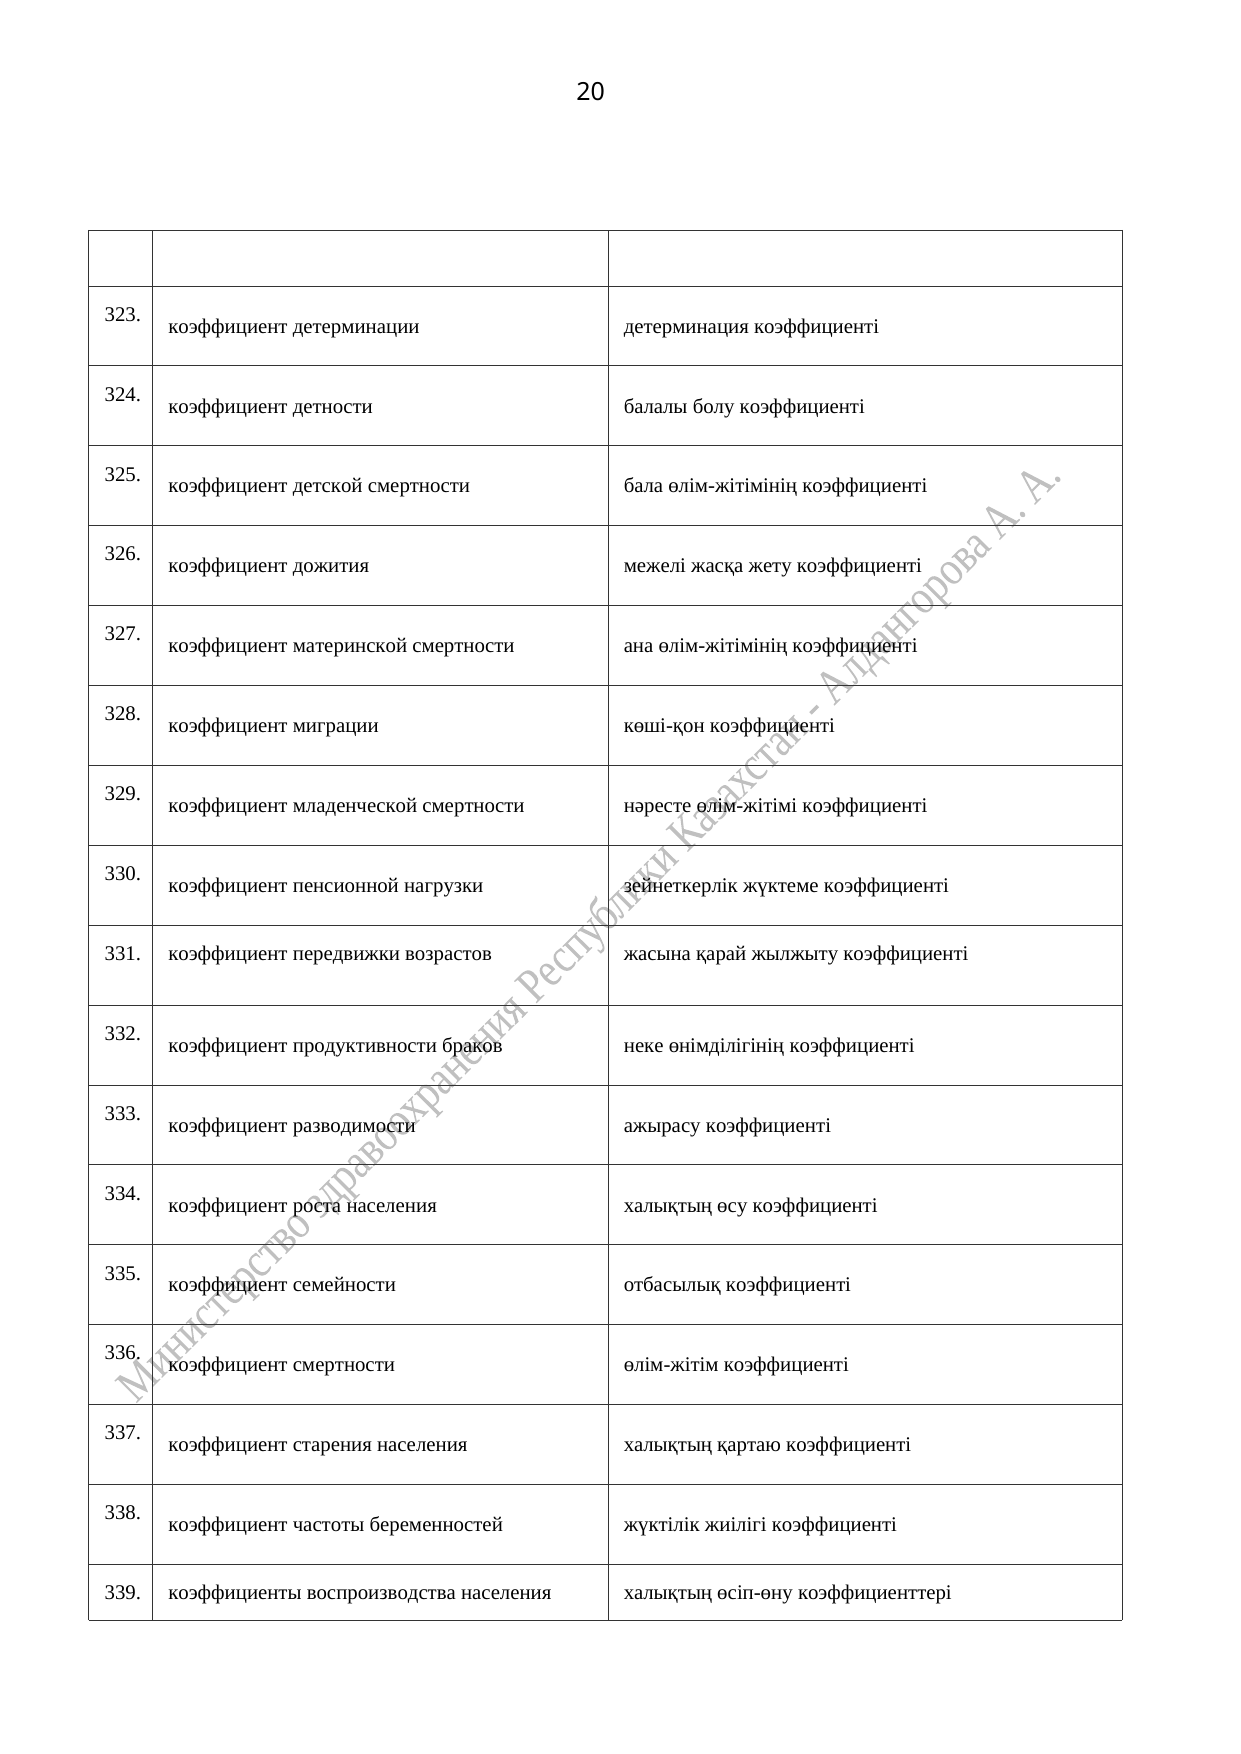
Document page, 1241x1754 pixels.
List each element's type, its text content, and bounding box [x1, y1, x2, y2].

table_cell [89, 1006, 152, 1084]
table_cell коэффициент детерминации [153, 287, 608, 365]
table_cell коэффициент младенческой смертности [153, 766, 608, 845]
table_cell [89, 766, 152, 845]
table_cell бала өлім-жітімінің коэффициенті [609, 446, 1122, 525]
table_cell коэффициент детности [153, 366, 608, 445]
table_cell межелі жасқа жету коэффициенті [609, 526, 1122, 605]
table_cell неке өнімділігінің коэффициенті [609, 1006, 1122, 1084]
table_cell [89, 1165, 152, 1244]
table_cell [89, 1245, 152, 1324]
table_cell [89, 231, 152, 286]
table_cell [89, 1325, 152, 1404]
table_cell коэффициент старения населения [153, 1405, 608, 1484]
table_cell зейнеткерлік жүктеме коэффициенті [609, 846, 1122, 925]
table_cell коэффициент пенсионной нагрузки [153, 846, 608, 925]
table_cell [89, 846, 152, 925]
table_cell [609, 1565, 1122, 1620]
table_cell [89, 606, 152, 685]
table_cell коэффициент продуктивности браков [153, 1006, 608, 1084]
table_cell [89, 1565, 152, 1620]
table_cell [89, 526, 152, 605]
table_cell халықтың қартаю коэффициенті [609, 1405, 1122, 1484]
table_cell коэффициент детской смертности [153, 446, 608, 525]
table_cell жүктілік жиілігі коэффициенті [609, 1485, 1122, 1564]
table_cell коэффициент дожития [153, 526, 608, 605]
table_cell [89, 366, 152, 445]
table_cell коэффициент частоты беременностей [153, 1485, 608, 1564]
table_cell [89, 287, 152, 365]
table_cell коэффициент смертности [153, 1325, 608, 1404]
table_cell халықтың өсу коэффициенті [609, 1165, 1122, 1244]
table_cell өлім-жітім коэффициенті [609, 1325, 1122, 1404]
table_cell жасына қарай жылжыту коэффициенті [609, 926, 1122, 1004]
table_cell ана өлім-жітімінің коэффициенті [609, 606, 1122, 685]
table_cell коэффициент миграции [153, 686, 608, 765]
table_cell [89, 1485, 152, 1564]
table_cell ажырасу коэффициенті [609, 1086, 1122, 1164]
table_cell нәресте өлім-жітімі коэффициенті [609, 766, 1122, 845]
table_cell [89, 926, 152, 1004]
table_cell коэффициент роста населения [153, 1165, 608, 1244]
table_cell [153, 231, 608, 286]
table_cell детерминация коэффициенті [609, 287, 1122, 365]
table_cell коэффициент передвижки возрастов [153, 926, 608, 1004]
table_cell көші-қон коэффициенті [609, 686, 1122, 765]
table_cell [89, 446, 152, 525]
table_cell отбасылық коэффициенті [609, 1245, 1122, 1324]
table_cell [89, 1086, 152, 1164]
table_cell коэффициент материнской смертности [153, 606, 608, 685]
table_cell коэффициент семейности [153, 1245, 608, 1324]
table_cell [89, 686, 152, 765]
table_cell балалы болу коэффициенті [609, 366, 1122, 445]
table_cell коэффициент разводимости [153, 1086, 608, 1164]
table_cell [89, 1405, 152, 1484]
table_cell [609, 231, 1122, 286]
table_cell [153, 1565, 608, 1620]
